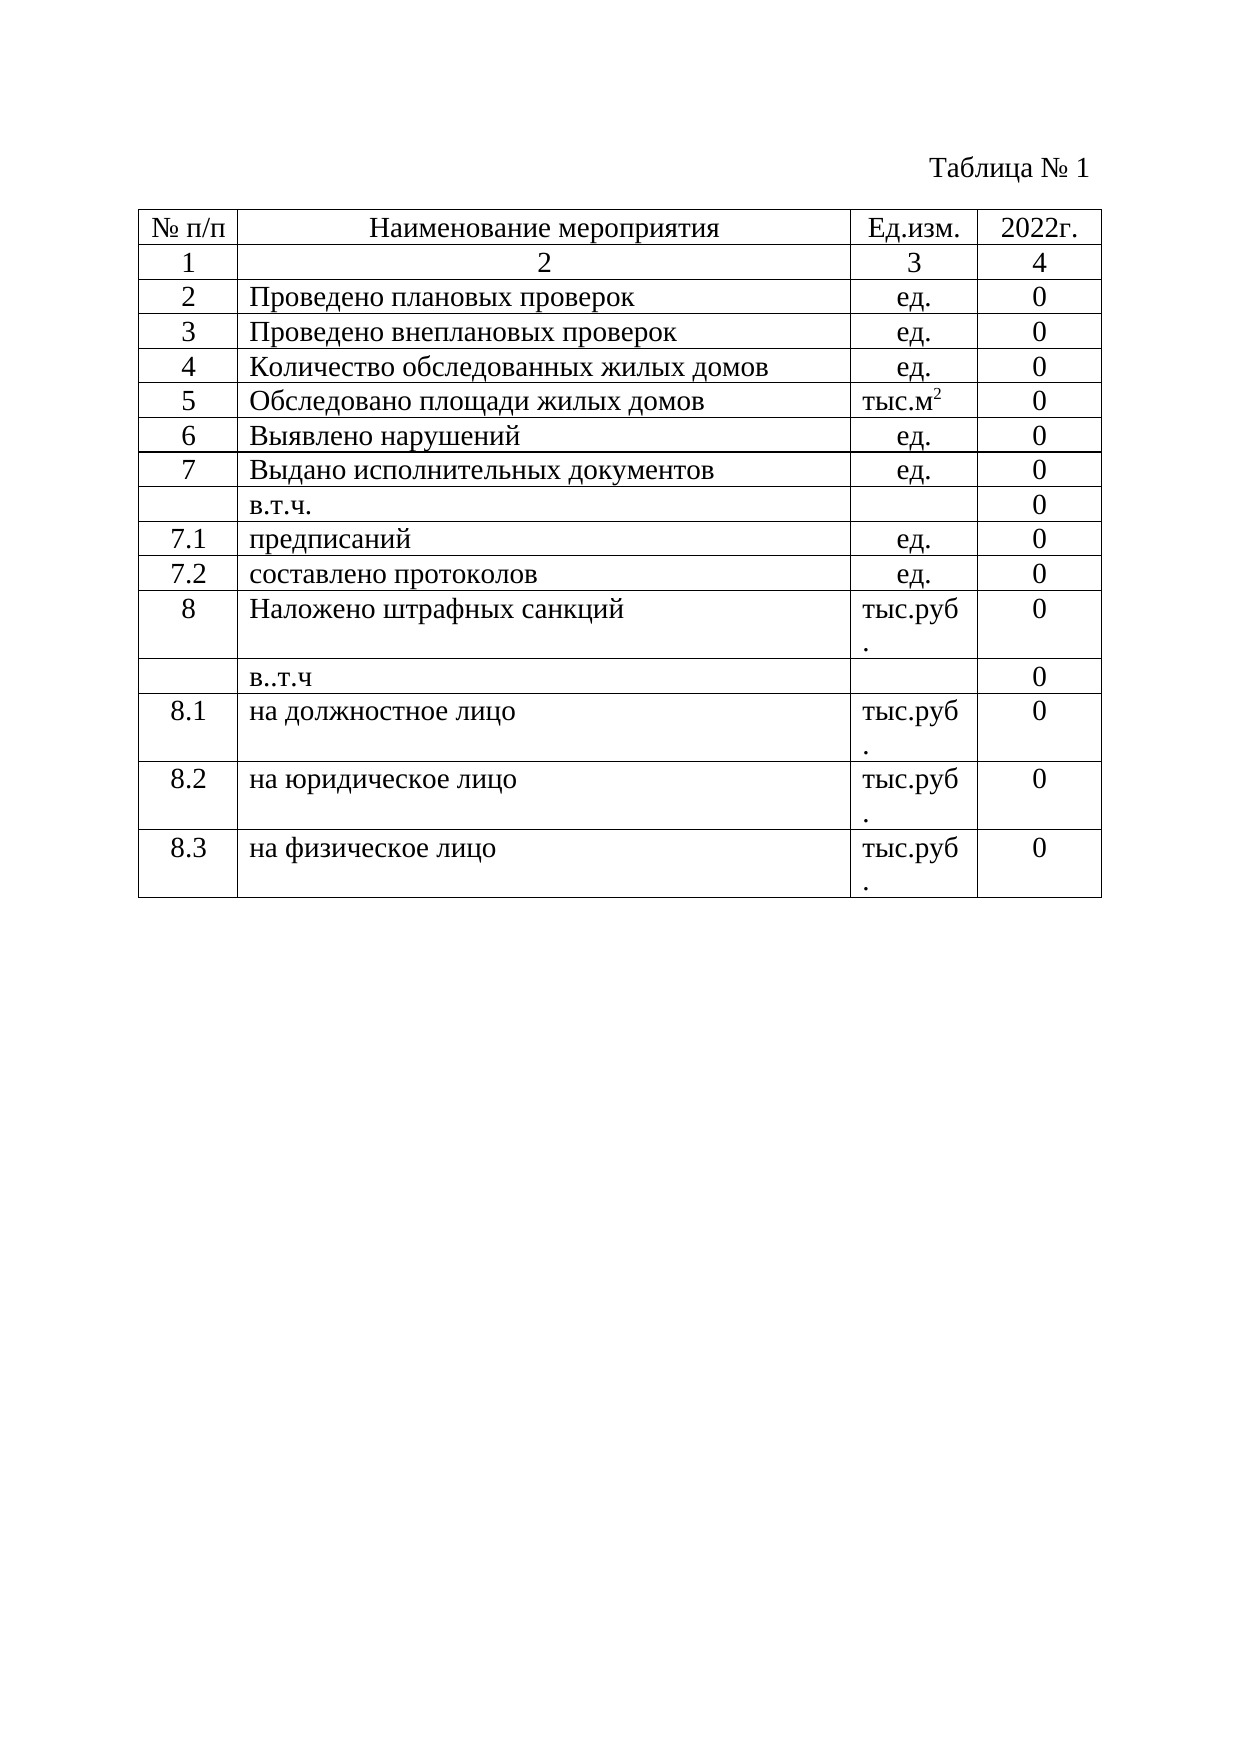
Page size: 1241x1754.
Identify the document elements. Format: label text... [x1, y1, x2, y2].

table_cell 0 [978, 762, 1101, 829]
table_cell 0 [978, 349, 1101, 382]
text Таблица № 1 [150, 150, 1090, 183]
table_cell 4 [139, 349, 237, 382]
table_header № п/п [139, 210, 237, 244]
table_cell [851, 487, 977, 521]
table_cell 2 [238, 245, 850, 278]
table_cell 3 [851, 245, 977, 278]
table_cell ед. [851, 349, 977, 382]
table_cell Выдано исполнительных документов [238, 453, 850, 486]
table_cell тыс.руб. [851, 830, 977, 897]
table_cell ед. [851, 522, 977, 555]
table_cell 8.1 [139, 694, 237, 761]
table_cell на физическое лицо [238, 830, 850, 897]
table_cell тыс.м2 [851, 383, 977, 417]
table_cell 8.3 [139, 830, 237, 897]
table_cell 3 [139, 314, 237, 348]
table_cell тыс.руб. [851, 694, 977, 761]
table_cell 8 [139, 591, 237, 658]
table_cell 0 [978, 591, 1101, 658]
table_cell 7 [139, 453, 237, 486]
table_cell 0 [978, 487, 1101, 521]
table_cell [139, 659, 237, 692]
table_cell 0 [978, 522, 1101, 555]
table_cell на должностное лицо [238, 694, 850, 761]
table_cell 0 [978, 453, 1101, 486]
table_header Ед.изм. [851, 210, 977, 244]
table_cell Проведено внеплановых проверок [238, 314, 850, 348]
table_cell 0 [978, 556, 1101, 590]
table_cell Количество обследованных жилых домов [238, 349, 850, 382]
table_cell в.т.ч. [238, 487, 850, 521]
table_cell 2 [139, 280, 237, 313]
table_cell Выявлено нарушений [238, 418, 850, 451]
table_cell Наложено штрафных санкций [238, 591, 850, 658]
table_cell на юридическое лицо [238, 762, 850, 829]
table_cell 0 [978, 694, 1101, 761]
table_cell Обследовано площади жилых домов [238, 383, 850, 417]
table_cell 0 [978, 830, 1101, 897]
table_cell предписаний [238, 522, 850, 555]
table_cell 0 [978, 280, 1101, 313]
table_cell ед. [851, 418, 977, 451]
table_cell в..т.ч [238, 659, 850, 692]
table_cell тыс.руб. [851, 762, 977, 829]
table_cell 4 [978, 245, 1101, 278]
table_cell ед. [851, 280, 977, 313]
table_cell 6 [139, 418, 237, 451]
table_cell тыс.руб. [851, 591, 977, 658]
table_cell 7.1 [139, 522, 237, 555]
table_cell ед. [851, 556, 977, 590]
table_cell 0 [978, 314, 1101, 348]
table_cell составлено протоколов [238, 556, 850, 590]
table_header Наименование мероприятия [238, 210, 850, 244]
table_cell [851, 659, 977, 692]
table_cell 7.2 [139, 556, 237, 590]
table_cell [139, 487, 237, 521]
table_cell ед. [851, 453, 977, 486]
table_header 2022г. [978, 210, 1101, 244]
table_cell 8.2 [139, 762, 237, 829]
table_cell 0 [978, 418, 1101, 451]
table_cell 0 [978, 659, 1101, 692]
table_cell ед. [851, 314, 977, 348]
table_cell 1 [139, 245, 237, 278]
table_cell 0 [978, 383, 1101, 417]
table_cell 5 [139, 383, 237, 417]
table_cell Проведено плановых проверок [238, 280, 850, 313]
